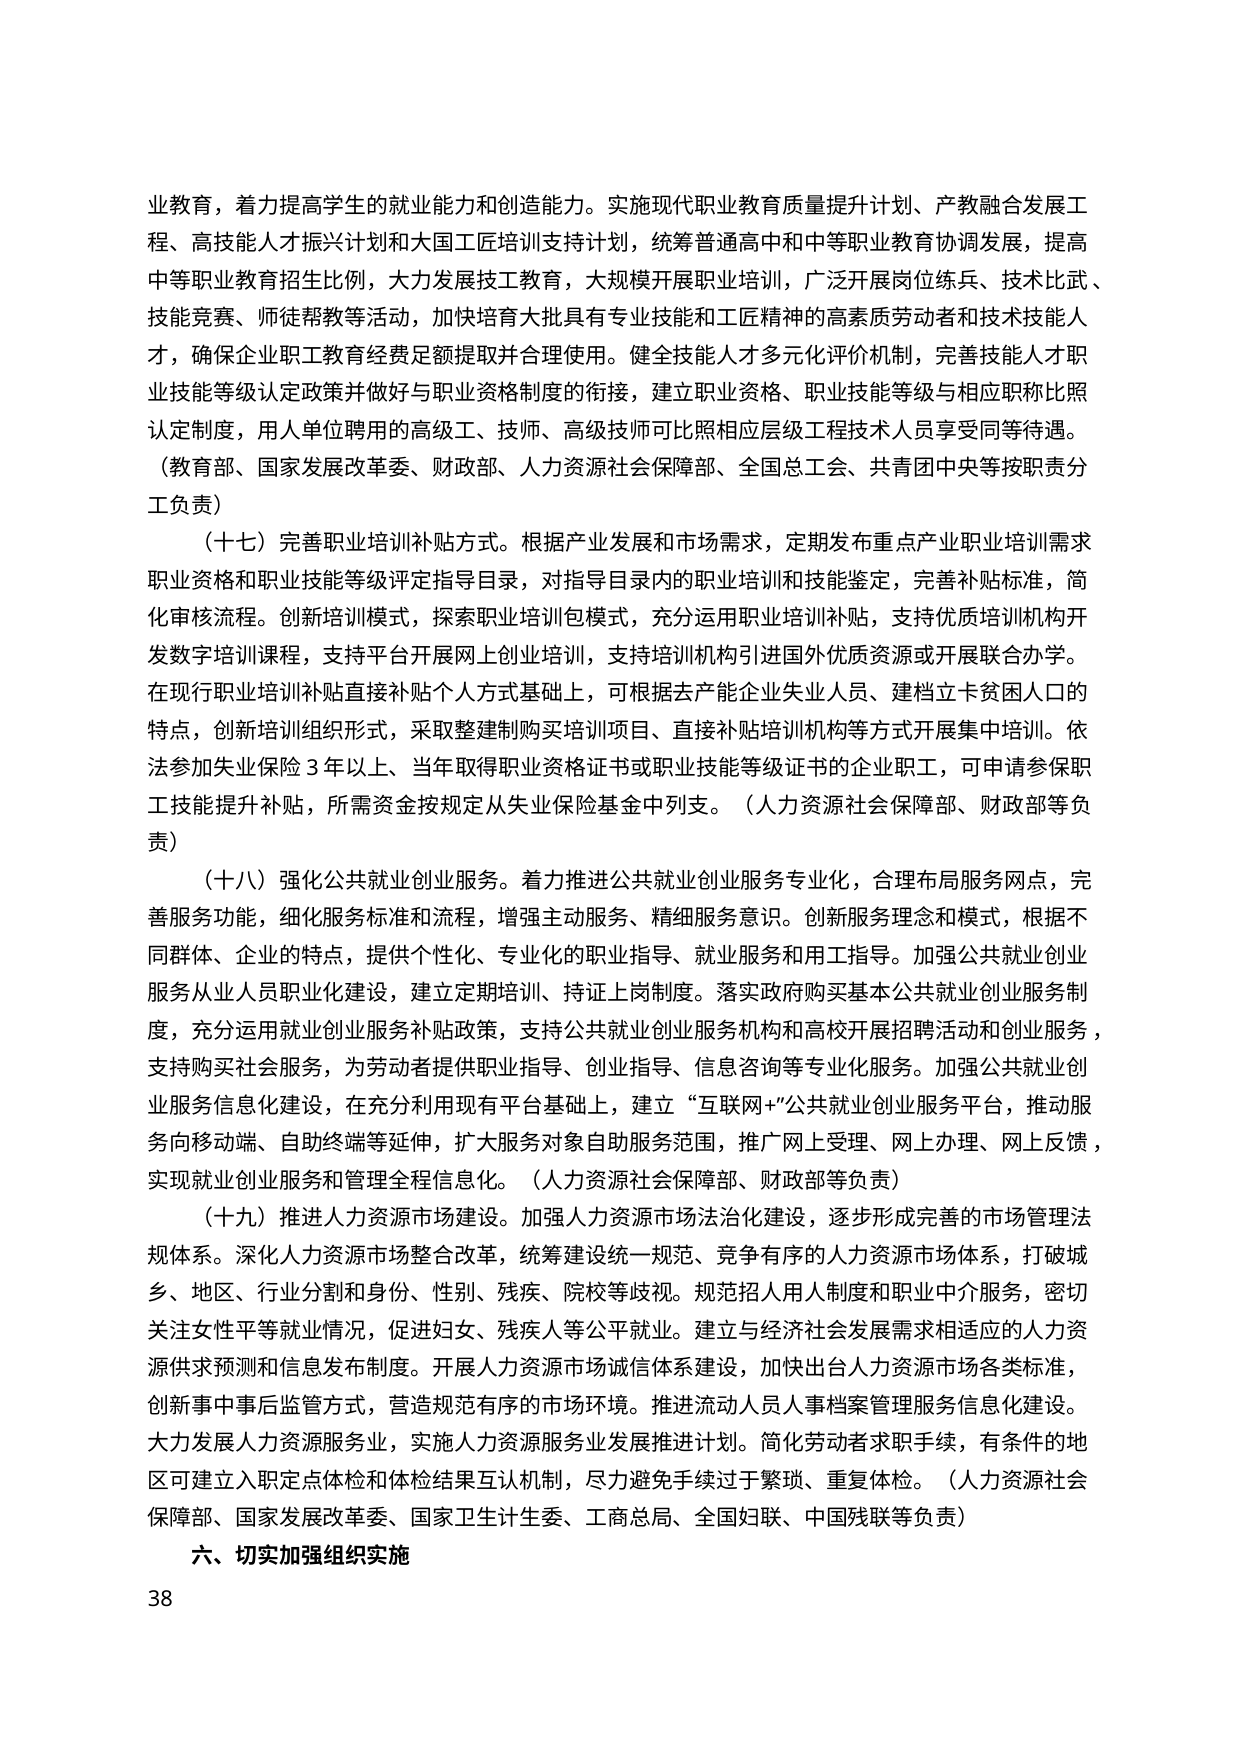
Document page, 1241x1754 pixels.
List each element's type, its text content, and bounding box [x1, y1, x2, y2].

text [148, 183, 1092, 521]
text 六、切实加强组织实施 [148, 1533, 1092, 1571]
text （十八）强化公共就业创业服务。着力推进公共就业创业服务专业化，合理布局服务网点，完善服务功能，细化服务标准和流程，增强主动服务、精细服务意识。创新服务理念和模式，根据不同群体、企业的特点，提供个性化、专业化的职业指导、就业服务和用工指导。加强公共就业创业服务从业人员职业化建设，建立定期培训、持证上岗制度。落实政府购买基本公共就业创业服务制度，充分运用就业创业服务补贴政策，支持公共就业创业服务机构和高校开展招聘活动和创业服务，支持购买社会服务，为劳动者提供职业指导、创业指导、信息咨询等专业化服务。加强公共就业创业服务信息化建设，在充分利用现有平台基础上，建立“互联网+”公共就业创业服务平台，推动服务向移动端、自助终端等延伸，扩大服务对象自助服务范围，推广网上受理、网上办理、网上反馈，实现就业创业服务和管理全程信息化。（人力资源社会保障部、财政部等负责） [148, 858, 1092, 1196]
text （十九）推进人力资源市场建设。加强人力资源市场法治化建设，逐步形成完善的市场管理法规体系。深化人力资源市场整合改革，统筹建设统一规范、竞争有序的人力资源市场体系，打破城乡、地区、行业分割和身份、性别、残疾、院校等歧视。规范招人用人制度和职业中介服务，密切关注女性平等就业情况，促进妇女、残疾人等公平就业。建立与经济社会发展需求相适应的人力资源供求预测和信息发布制度。开展人力资源市场诚信体系建设，加快出台人力资源市场各类标准，创新事中事后监管方式，营造规范有序的市场环境。推进流动人员人事档案管理服务信息化建设。大力发展人力资源服务业，实施人力资源服务业发展推进计划。简化劳动者求职手续，有条件的地区可建立入职定点体检和体检结果互认机制，尽力避免手续过于繁琐、重复体检。（人力资源社会保障部、国家发展改革委、国家卫生计生委、工商总局、全国妇联、中国残联等负责） [148, 1196, 1092, 1533]
text （十七）完善职业培训补贴方式。根据产业发展和市场需求，定期发布重点产业职业培训需求、职业资格和职业技能等级评定指导目录，对指导目录内的职业培训和技能鉴定，完善补贴标准，简化审核流程。创新培训模式，探索职业培训包模式，充分运用职业培训补贴，支持优质培训机构开发数字培训课程，支持平台开展网上创业培训，支持培训机构引进国外优质资源或开展联合办学。在现行职业培训补贴直接补贴个人方式基础上，可根据去产能企业失业人员、建档立卡贫困人口的特点，创新培训组织形式，采取整建制购买培训项目、直接补贴培训机构等方式开展集中培训。依法参加失业保险3年以上、当年取得职业资格证书或职业技能等级证书的企业职工，可申请参保职工技能提升补贴，所需资金按规定从失业保险基金中列支。（人力资源社会保障部、财政部等负责） [148, 521, 1092, 858]
